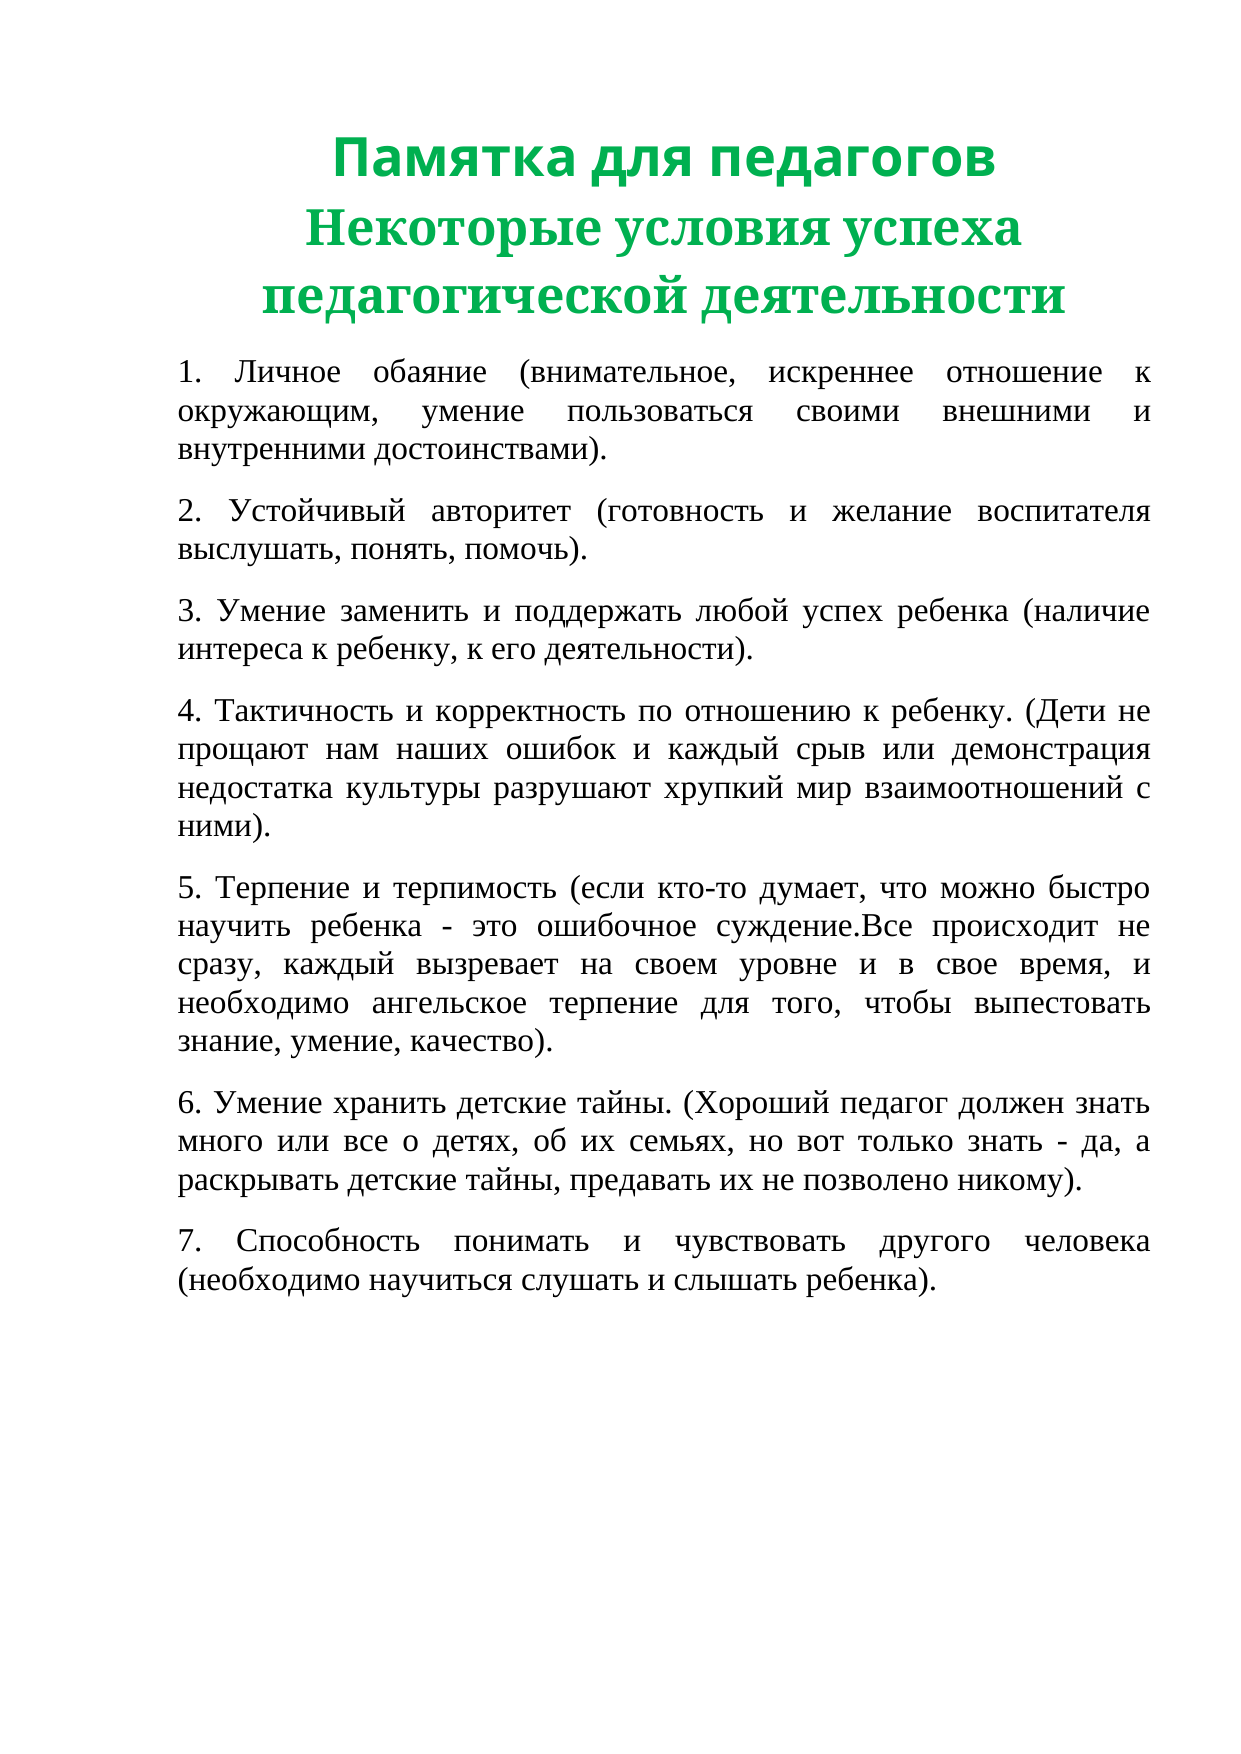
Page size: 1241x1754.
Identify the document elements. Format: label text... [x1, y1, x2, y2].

text 2. Устойчивый авторитет (готовность и желание воспитателя выслушать, понять, помочь). [177, 490, 1152, 567]
text Некоторые условия успеха педагогической деятельности [177, 192, 1152, 328]
text 1. Личное обаяние (внимательное, искреннее отношение к окружающим, умение пользоваться своими внешними и внутренними достоинствами). [177, 352, 1152, 467]
text 6. Умение хранить детские тайны. (Хороший педагог должен знать много или все о детях, об их семьях, но вот только знать - да, а раскрывать детские тайны, предавать их не позволено никому). [177, 1082, 1152, 1197]
text 5. Терпение и терпимость (если кто-то думает, что можно быстро научить ребенка - это ошибочное суждение.Все происходит не сразу, каждый вызревает на своем уровне и в свое время, и необходимо ангельское терпение для того, чтобы выпестовать знание, умение, качество). [177, 867, 1152, 1059]
text 3. Умение заменить и поддержать любой успех ребенка (наличие интереса к ребенку, к его деятельности). [177, 590, 1152, 667]
text 7. Способность понимать и чувствовать другого человека (необходимо научиться слушать и слышать ребенка). [177, 1221, 1152, 1297]
text 4. Тактичность и корректность по отношению к ребенку. (Дети не прощают нам наших ошибок и каждый срыв или демонстрация недостатка культуры разрушают хрупкий мир взаимоотношений с ними). [177, 690, 1152, 843]
text Памятка для педагогов [177, 118, 1152, 192]
